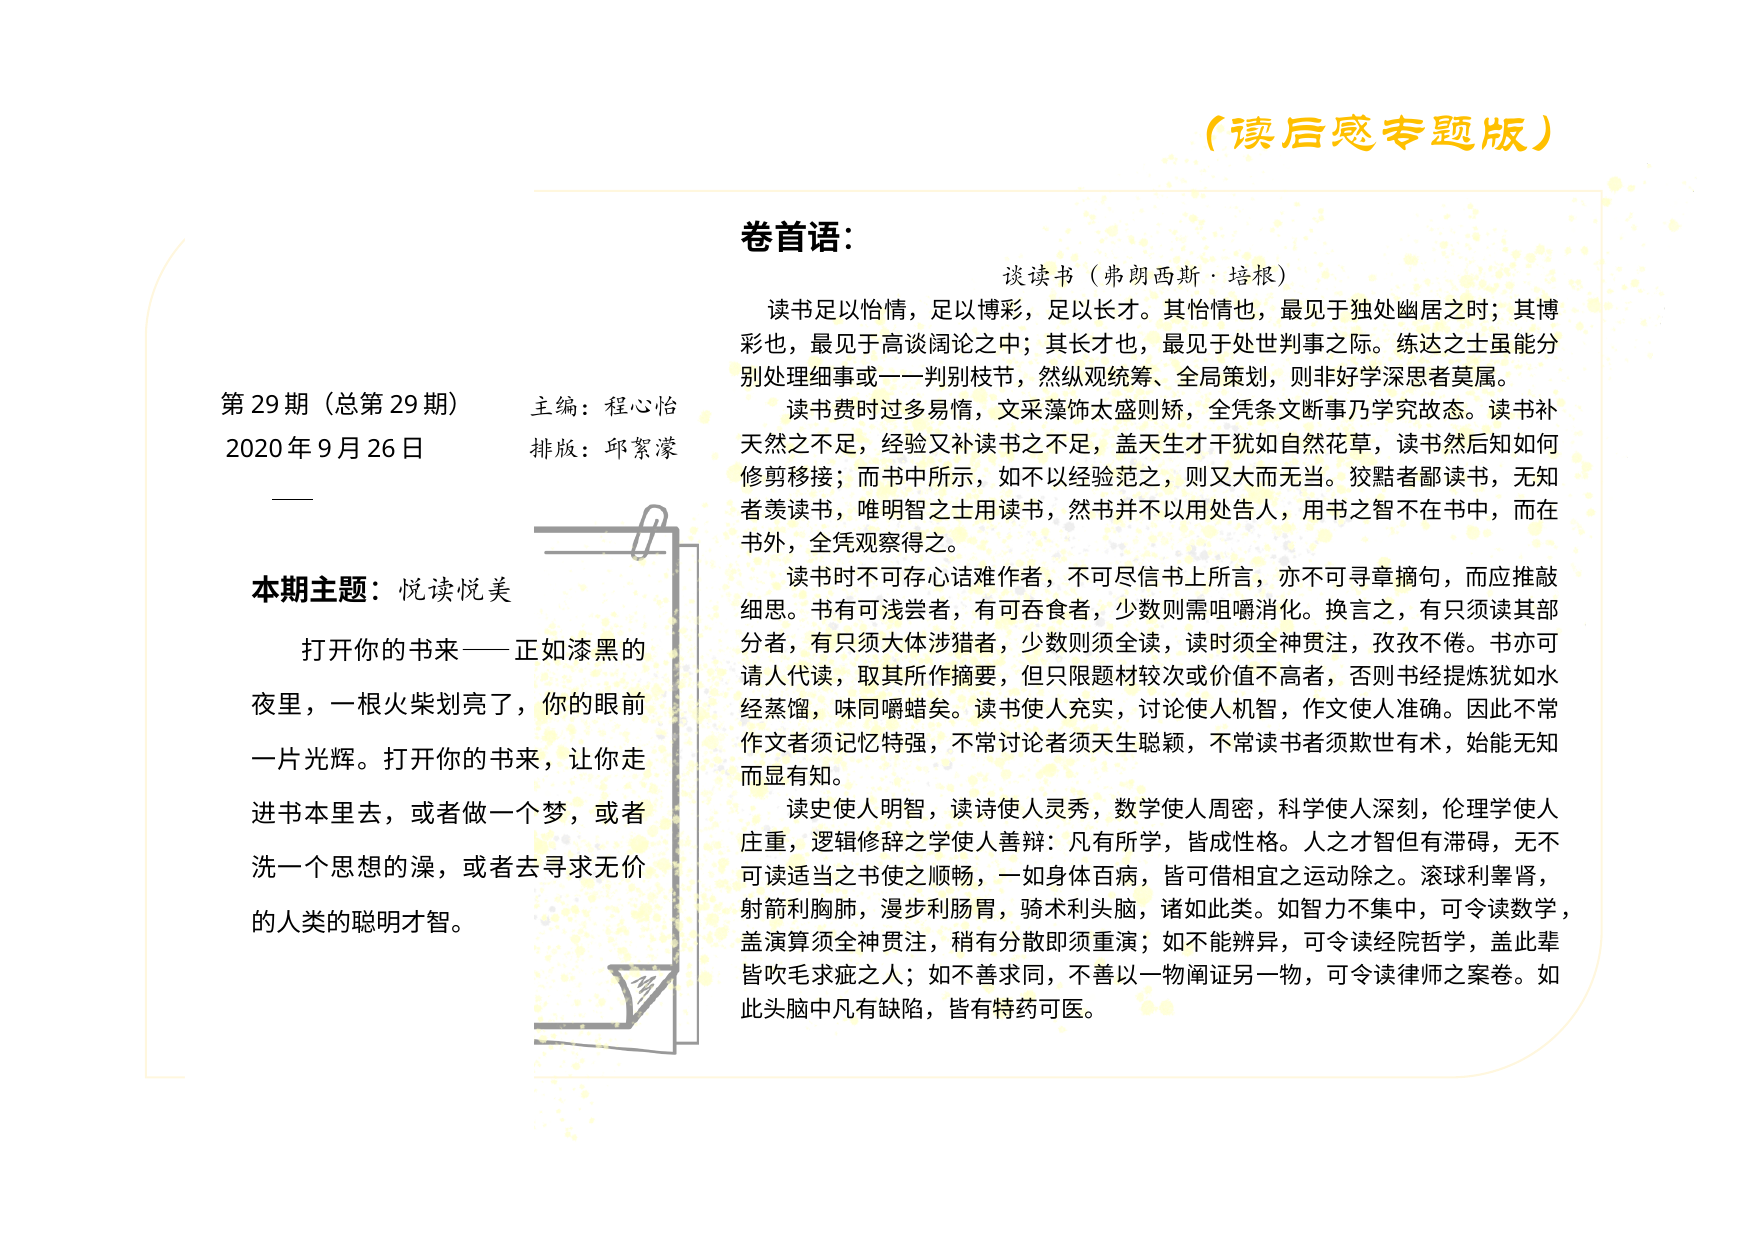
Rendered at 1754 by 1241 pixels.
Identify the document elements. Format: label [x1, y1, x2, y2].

picture [521, 867, 534, 875]
picture [184, 22, 534, 1241]
picture [528, 650, 534, 658]
